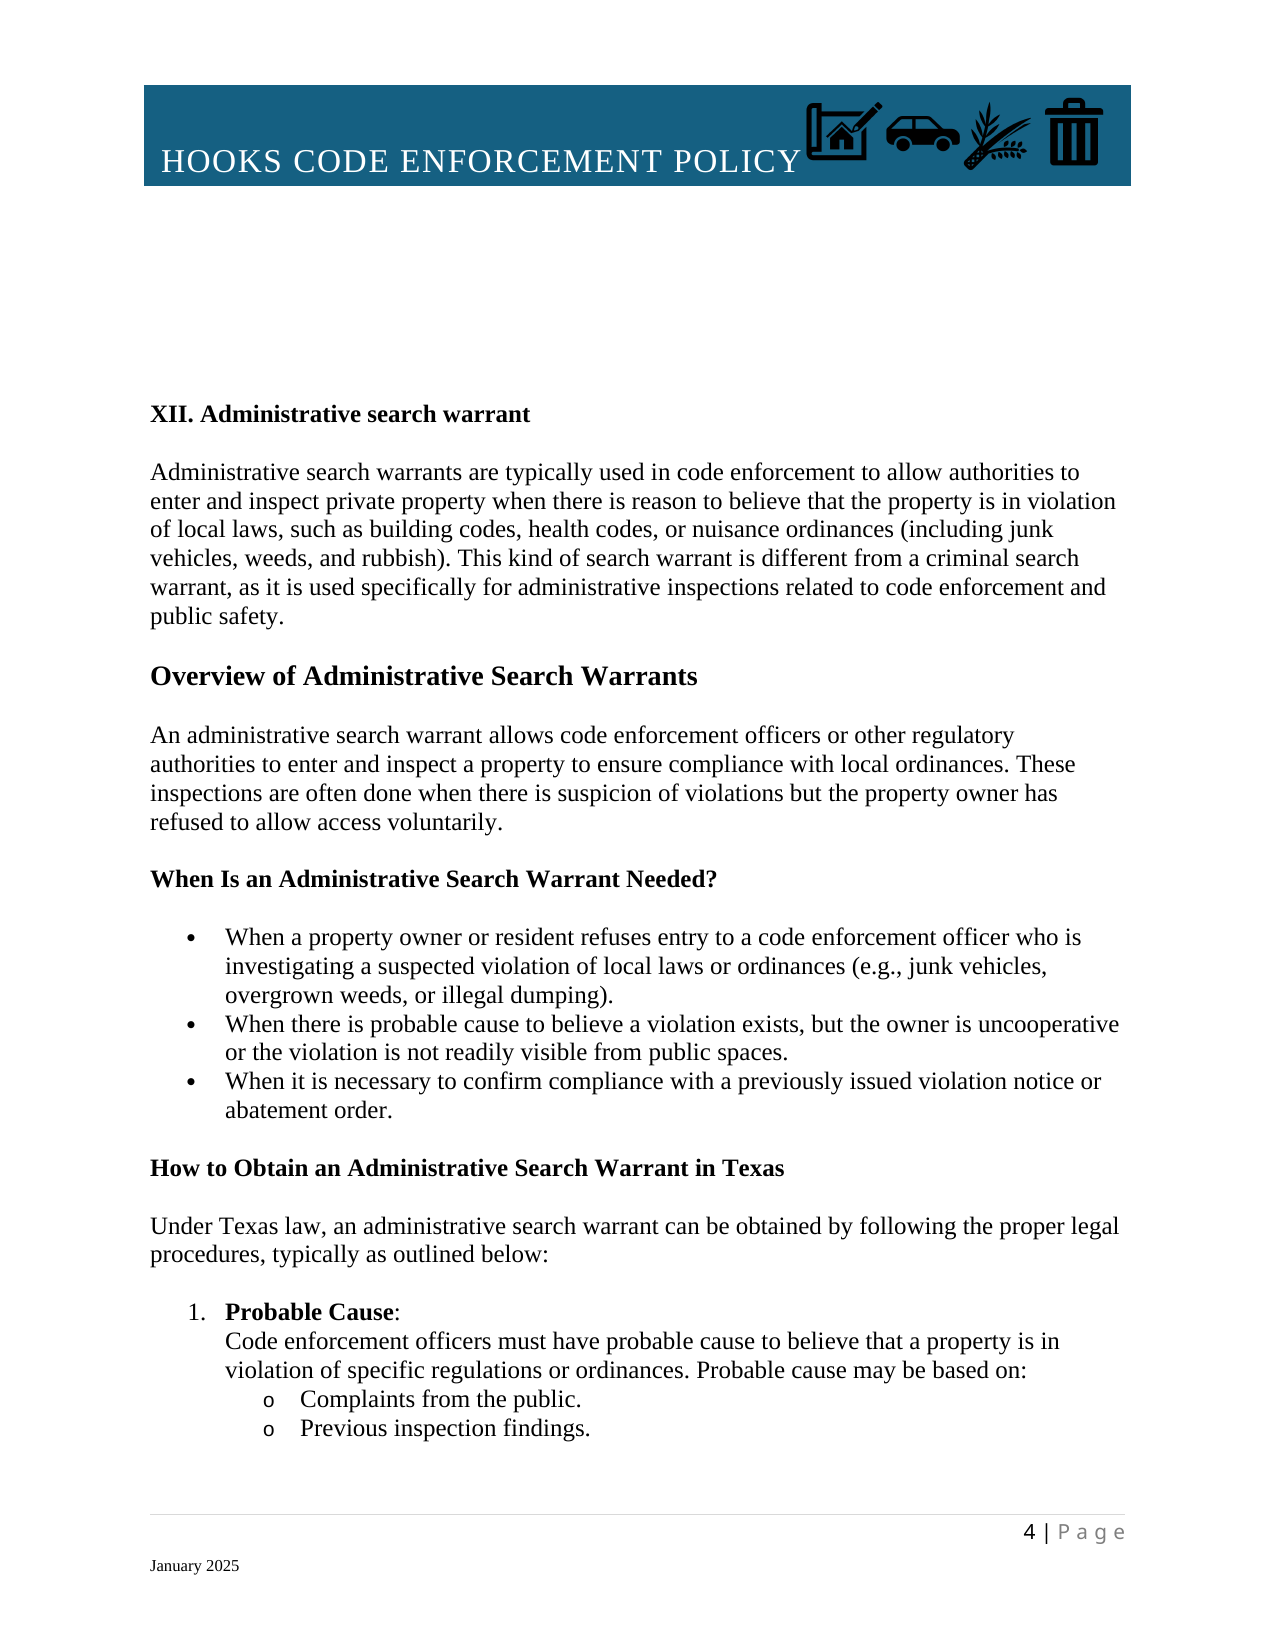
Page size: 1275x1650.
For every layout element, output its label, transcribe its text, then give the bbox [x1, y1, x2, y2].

text When Is an Administrative Search Warrant Needed? [150, 864, 1125, 893]
text Under Texas law, an administrative search warrant can be obtained by following the proper legal procedures, typically as outlined below: [150, 1211, 1125, 1268]
text An administrative search warrant allows code enforcement officers or other regulatory authorities to enter and inspect a property to ensure compliance with local ordinances. These inspections are often done when there is suspicion of violations but the property owner has refused to allow access voluntarily. [150, 720, 1125, 835]
list Complaints from the public. [262, 1384, 1125, 1413]
list When it is necessary to confirm compliance with a previously issued violation notice or abatement order. [187, 1066, 1125, 1124]
list When there is probable cause to believe a violation exists, but the owner is uncooperative or the violation is not readily visible from public spaces. [187, 1009, 1125, 1066]
list Probable Cause: Code enforcement officers must have probable cause to believe that a property is in violation of specific regulations or ordinances. Probable cause may be based on: [187, 1297, 1125, 1384]
list Previous inspection findings. [262, 1413, 1125, 1443]
text Administrative search warrants are typically used in code enforcement to allow authorities to enter and inspect private property when there is reason to believe that the property is in violation of local laws, such as building codes, health codes, or nuisance ordinances (including junk vehicles, weeds, and rubbish). This kind of search warrant is different from a criminal search warrant, as it is used specifically for administrative inspections related to code enforcement and public safety. [150, 457, 1125, 629]
list When a property owner or resident refuses entry to a code enforcement officer who is investigating a suspected violation of local laws or ordinances (e.g., junk vehicles, overgrown weeds, or illegal dumping). [187, 922, 1125, 1009]
text XII. Administrative search warrant [150, 399, 1125, 428]
picture [803, 92, 1115, 172]
text Overview of Administrative Search Warrants [150, 659, 1125, 691]
text How to Obtain an Administrative Search Warrant in Texas [150, 1153, 1125, 1182]
